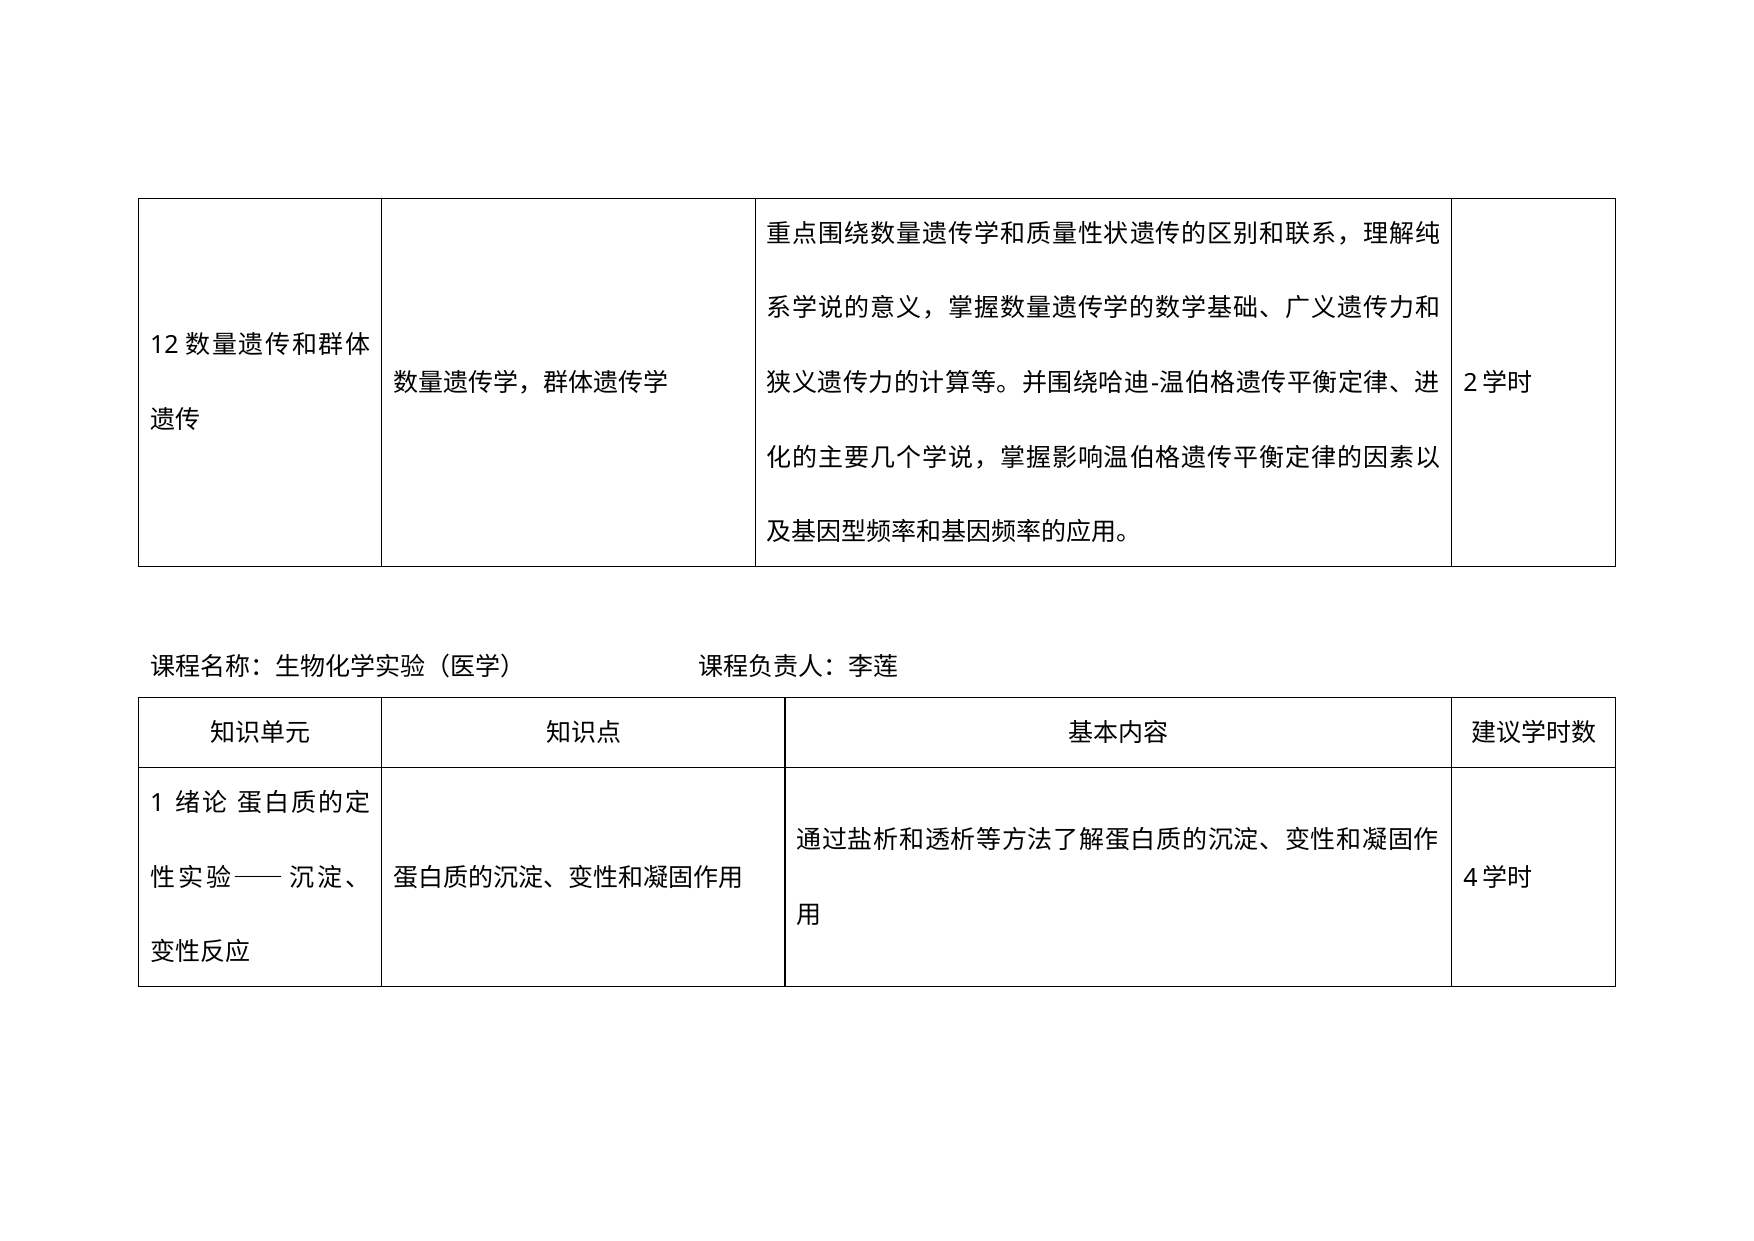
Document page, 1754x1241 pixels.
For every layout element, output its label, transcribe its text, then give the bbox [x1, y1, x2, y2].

table_cell 4学时 [1452, 768, 1615, 986]
table_header 建议学时数 [1452, 698, 1615, 767]
table_cell 蛋白质的沉淀、变性和凝固作用 [382, 768, 784, 986]
table_cell 1 绪论 蛋白质的定性实验——沉淀、变性反应 [139, 768, 381, 986]
table_cell 数量遗传学，群体遗传学 [382, 199, 755, 566]
table_header 基本内容 [786, 698, 1451, 767]
table_cell 2学时 [1452, 199, 1615, 566]
table_header 知识点 [382, 698, 784, 767]
table_cell 通过盐析和透析等方法了解蛋白质的沉淀、变性和凝固作用 [786, 768, 1451, 986]
table_cell 12数量遗传和群体遗传 [139, 199, 381, 566]
table_cell 重点围绕数量遗传学和质量性状遗传的区别和联系，理解纯系学说的意义，掌握数量遗传学的数学基础、广义遗传力和狭义遗传力的计算等。并围绕哈迪-温伯格遗传平衡定律、进化的主要几个学说，掌握影响温伯格遗传平衡定律的因素以及基因型频率和基因频率的应用。 [756, 199, 1451, 566]
text 课程名称：生物化学实验（医学） 课程负责人：李莲 [150, 632, 1604, 697]
table_header 知识单元 [139, 698, 381, 767]
